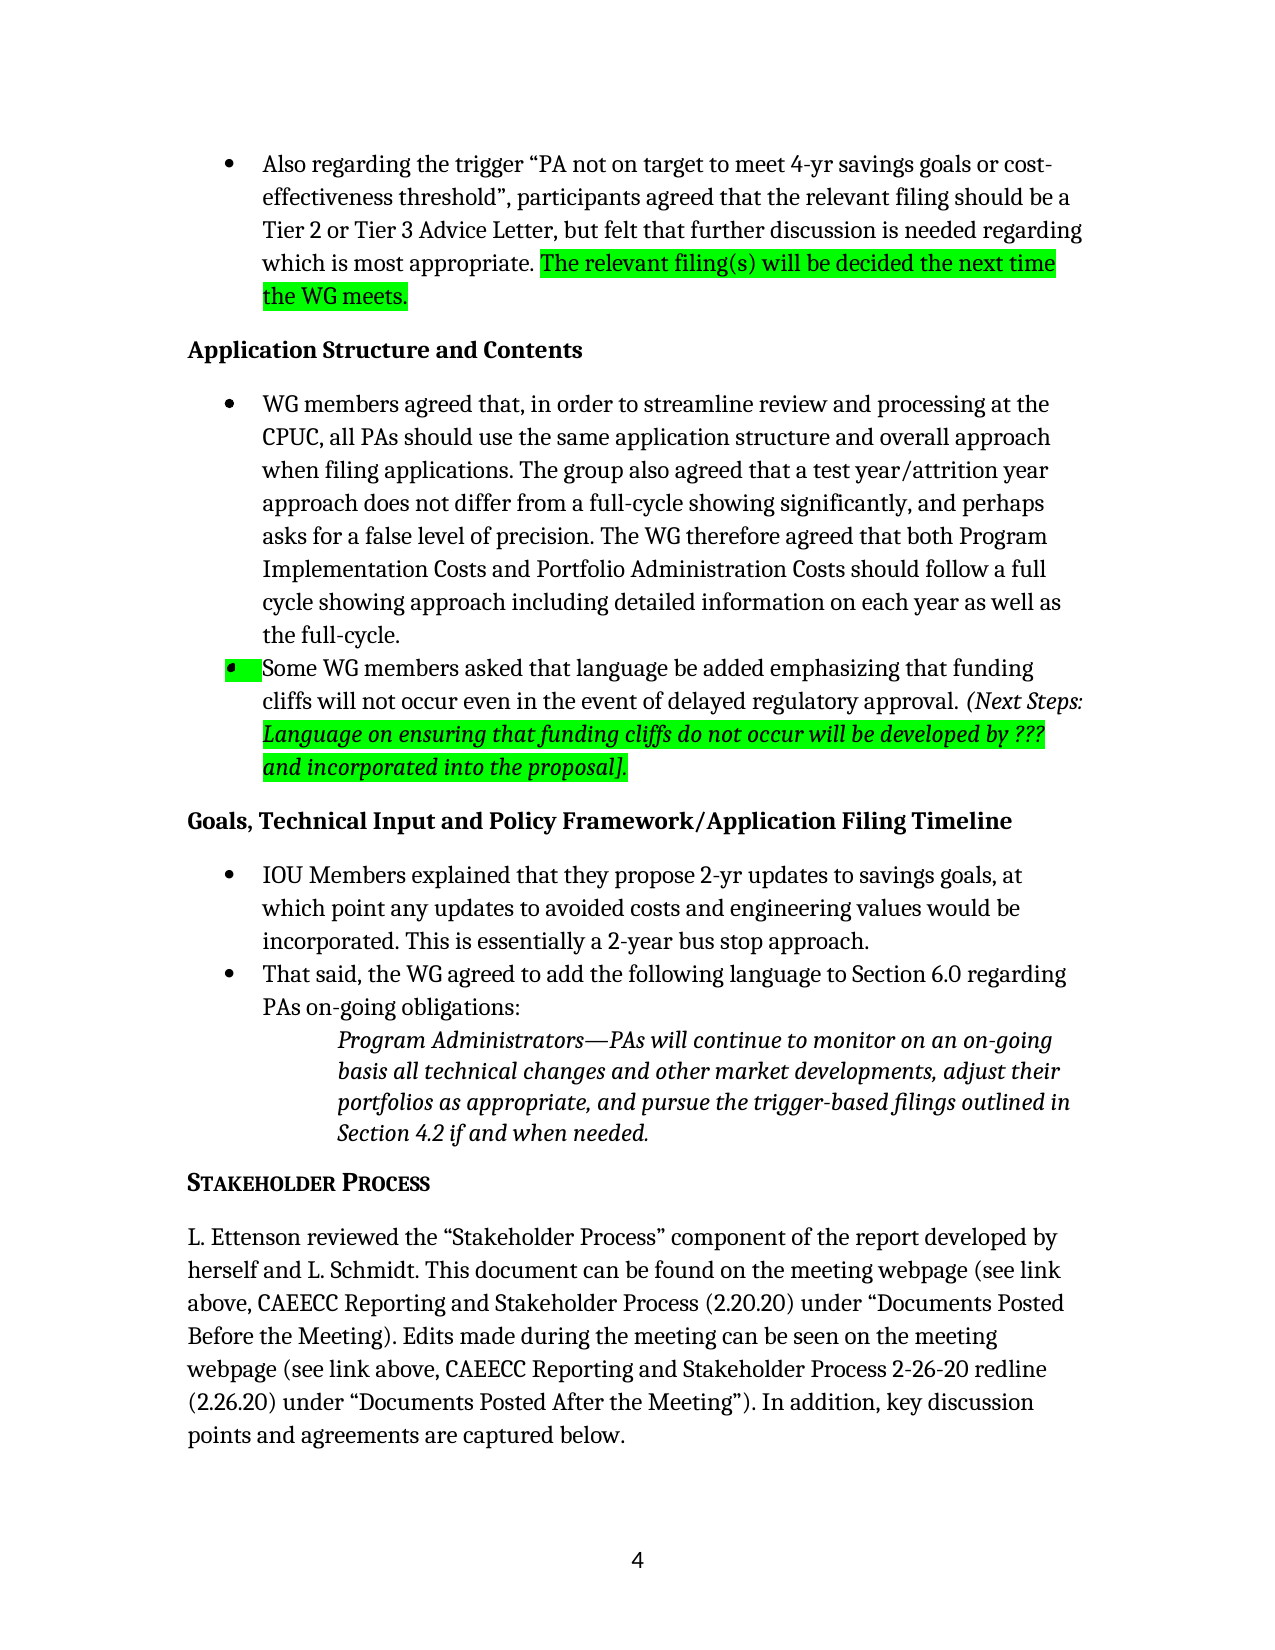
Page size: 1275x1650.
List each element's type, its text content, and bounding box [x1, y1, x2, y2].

text Application Structure and Contents [187, 336, 1087, 365]
list IOU Members explained that they propose 2-yr updates to savings goals, at which point any updates to avoided costs and engineering values would be incorporated. This is essentially a 2-year bus stop approach. [225, 861, 1087, 956]
list Program Administrators—PAs will continue to monitor on an on-going basis all technical changes and other market developments, adjust their portfolios as appropriate, and pursue the trigger-based filings outlined in Section 4.2 if and when needed. [337, 1026, 1087, 1148]
text Stakeholder Process [187, 1167, 1087, 1198]
list Some WG members asked that language be added emphasizing that funding cliffs will not occur even in the event of delayed regulatory approval. (Next Steps: Language on ensuring that funding cliffs do not occur will be developed by ??? and incorporated into the proposal]. [225, 654, 1087, 782]
list That said, the WG agreed to add the following language to Section 6.0 regarding PAs on-going obligations: [225, 960, 1087, 1022]
text L. Ettenson reviewed the “Stakeholder Process” component of the report developed by herself and L. Schmidt. This document can be found on the meeting webpage (see link above, CAEECC Reporting and Stakeholder Process (2.20.20) under “Documents Posted Before the Meeting). Edits made during the meeting can be seen on the meeting webpage (see link above, CAEECC Reporting and Stakeholder Process 2-26-20 redline (2.26.20) under “Documents Posted After the Meeting”). In addition, key discussion points and agreements are captured below. [187, 1223, 1087, 1450]
list WG members agreed that, in order to streamline review and processing at the CPUC, all PAs should use the same application structure and overall approach when filing applications. The group also agreed that a test year/attrition year approach does not differ from a full-cycle showing significantly, and perhaps asks for a false level of precision. The WG therefore agreed that both Program Implementation Costs and Portfolio Administration Costs should follow a full cycle showing approach including detailed information on each year as well as the full-cycle. [225, 390, 1087, 650]
list Also regarding the trigger “PA not on target to meet 4-yr savings goals or cost-effectiveness threshold”, participants agreed that the relevant filing should be a Tier 2 or Tier 3 Advice Letter, but felt that further discussion is needed regarding which is most appropriate. The relevant filing(s) will be decided the next time the WG meets. [225, 150, 1087, 311]
text Goals, Technical Input and Policy Framework/Application Filing Timeline [187, 807, 1087, 836]
